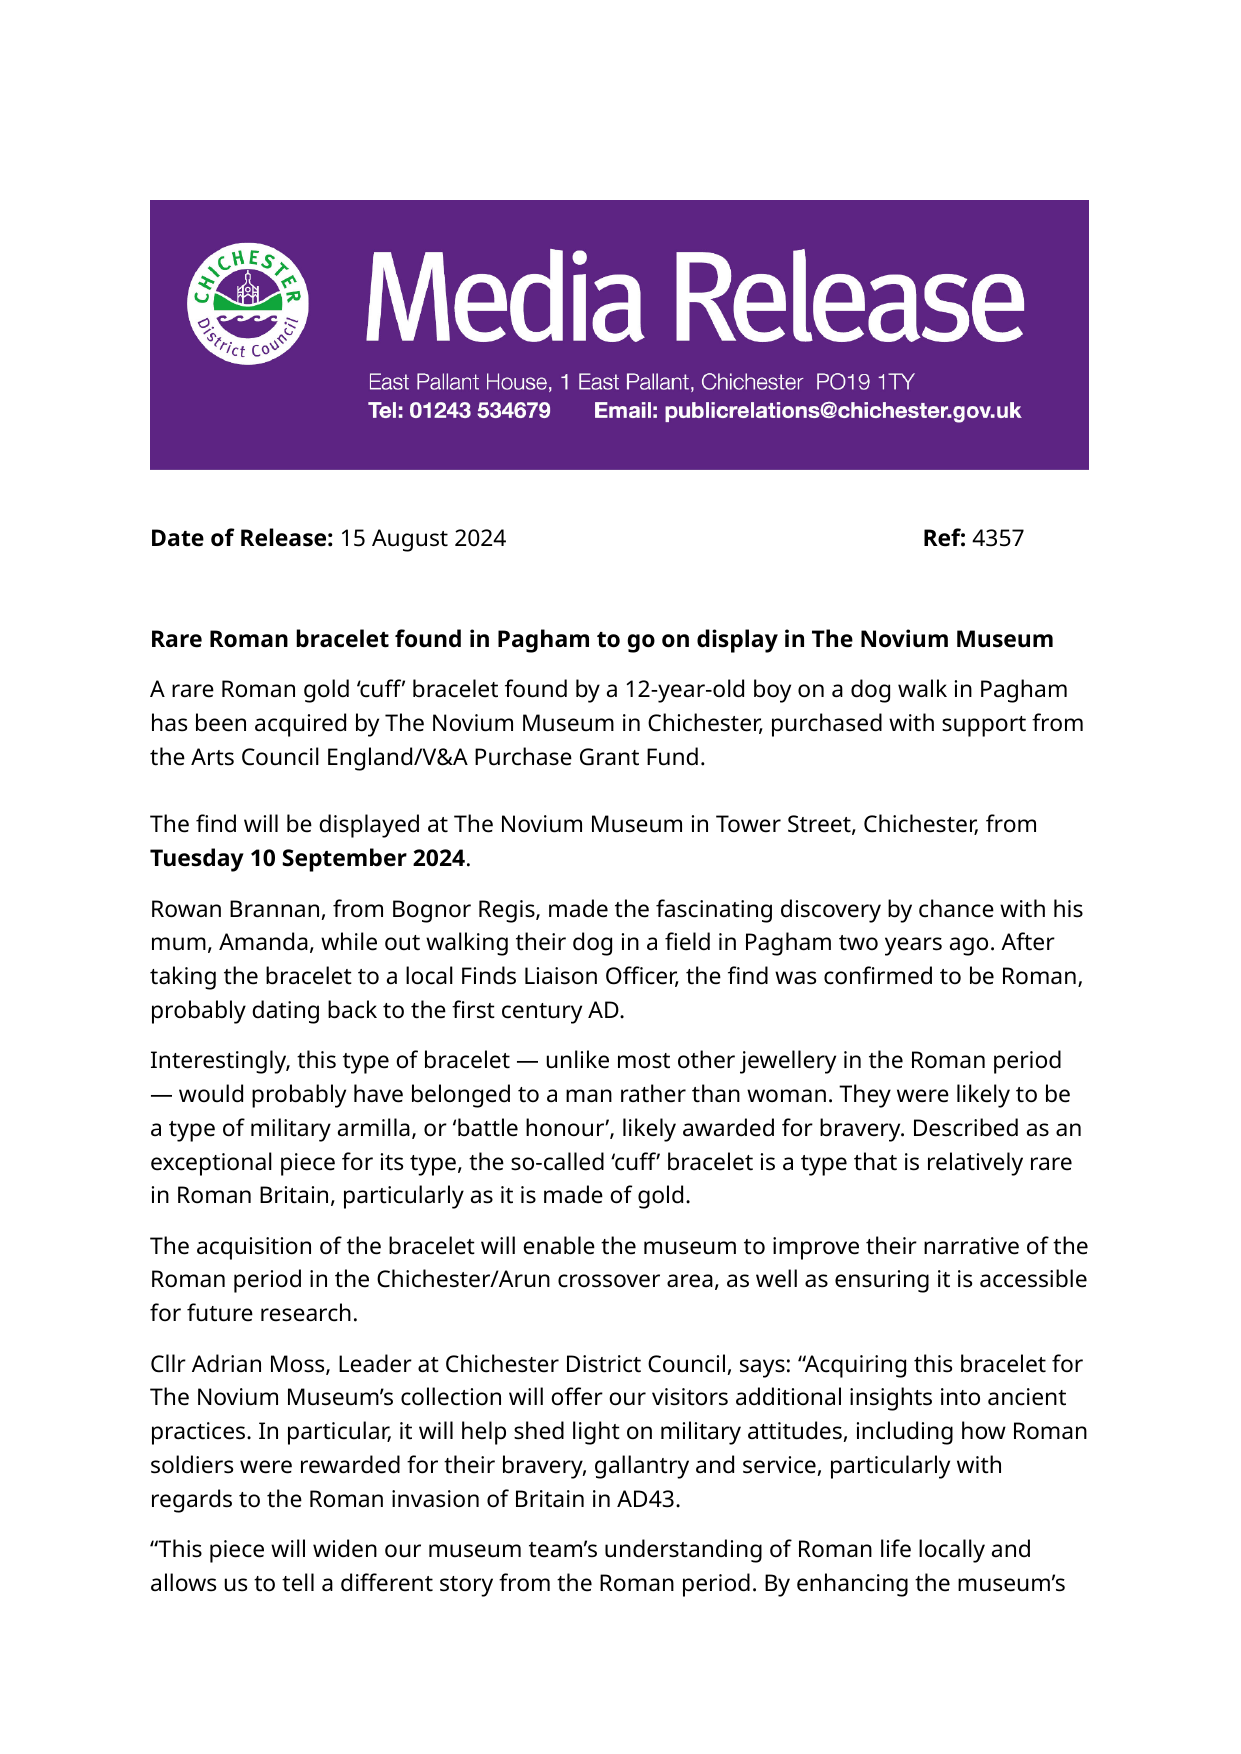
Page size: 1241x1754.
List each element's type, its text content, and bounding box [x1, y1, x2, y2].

text Rowan Brannan, from Bognor Regis, made the fascinating discovery by chance with his mum, Amanda, while out walking their dog in a field in Pagham two years ago. After taking the bracelet to a local Finds Liaison Officer, the find was confirmed to be Roman, probably dating back to the first century AD. [150, 892, 1090, 1025]
text The acquisition of the bracelet will enable the museum to improve their narrative of the Roman period in the Chichester/Arun crossover area, as well as ensuring it is accessible for future research. [150, 1229, 1090, 1328]
text A rare Roman gold ‘cuff’ bracelet found by a 12-year-old boy on a dog walk in Pagham has been acquired by The Novium Museum in Chichester, purchased with support from the Arts Council England/V&A Purchase Grant Fund. The find will be displayed at The Novium Museum in Tower Street, Chichester, from Tuesday 10 September 2024. [150, 673, 1090, 873]
picture [150, 200, 1089, 470]
text Date of Release: 15 August 2024 Ref: 4357 [150, 488, 1090, 553]
text Rare Roman bracelet found in Pagham to go on display in The Novium Museum [150, 623, 1090, 654]
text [150, 1533, 1090, 1598]
text Cllr Adrian Moss, Leader at Chichester District Council, says: “Acquiring this bracelet for The Novium Museum’s collection will offer our visitors additional insights into ancient practices. In particular, it will help shed light on military attitudes, including how Roman soldiers were rewarded for their bravery, gallantry and service, particularly with regards to the Roman invasion of Britain in AD43. [150, 1347, 1090, 1514]
text Interestingly, this type of bracelet — unlike most other jewellery in the Roman period — would probably have belonged to a man rather than woman. They were likely to be a type of military armilla, or ‘battle honour’, likely awarded for bravery. Described as an exceptional piece for its type, the so-called ‘cuff’ bracelet is a type that is relatively rare in Roman Britain, particularly as it is made of gold. [150, 1044, 1090, 1210]
